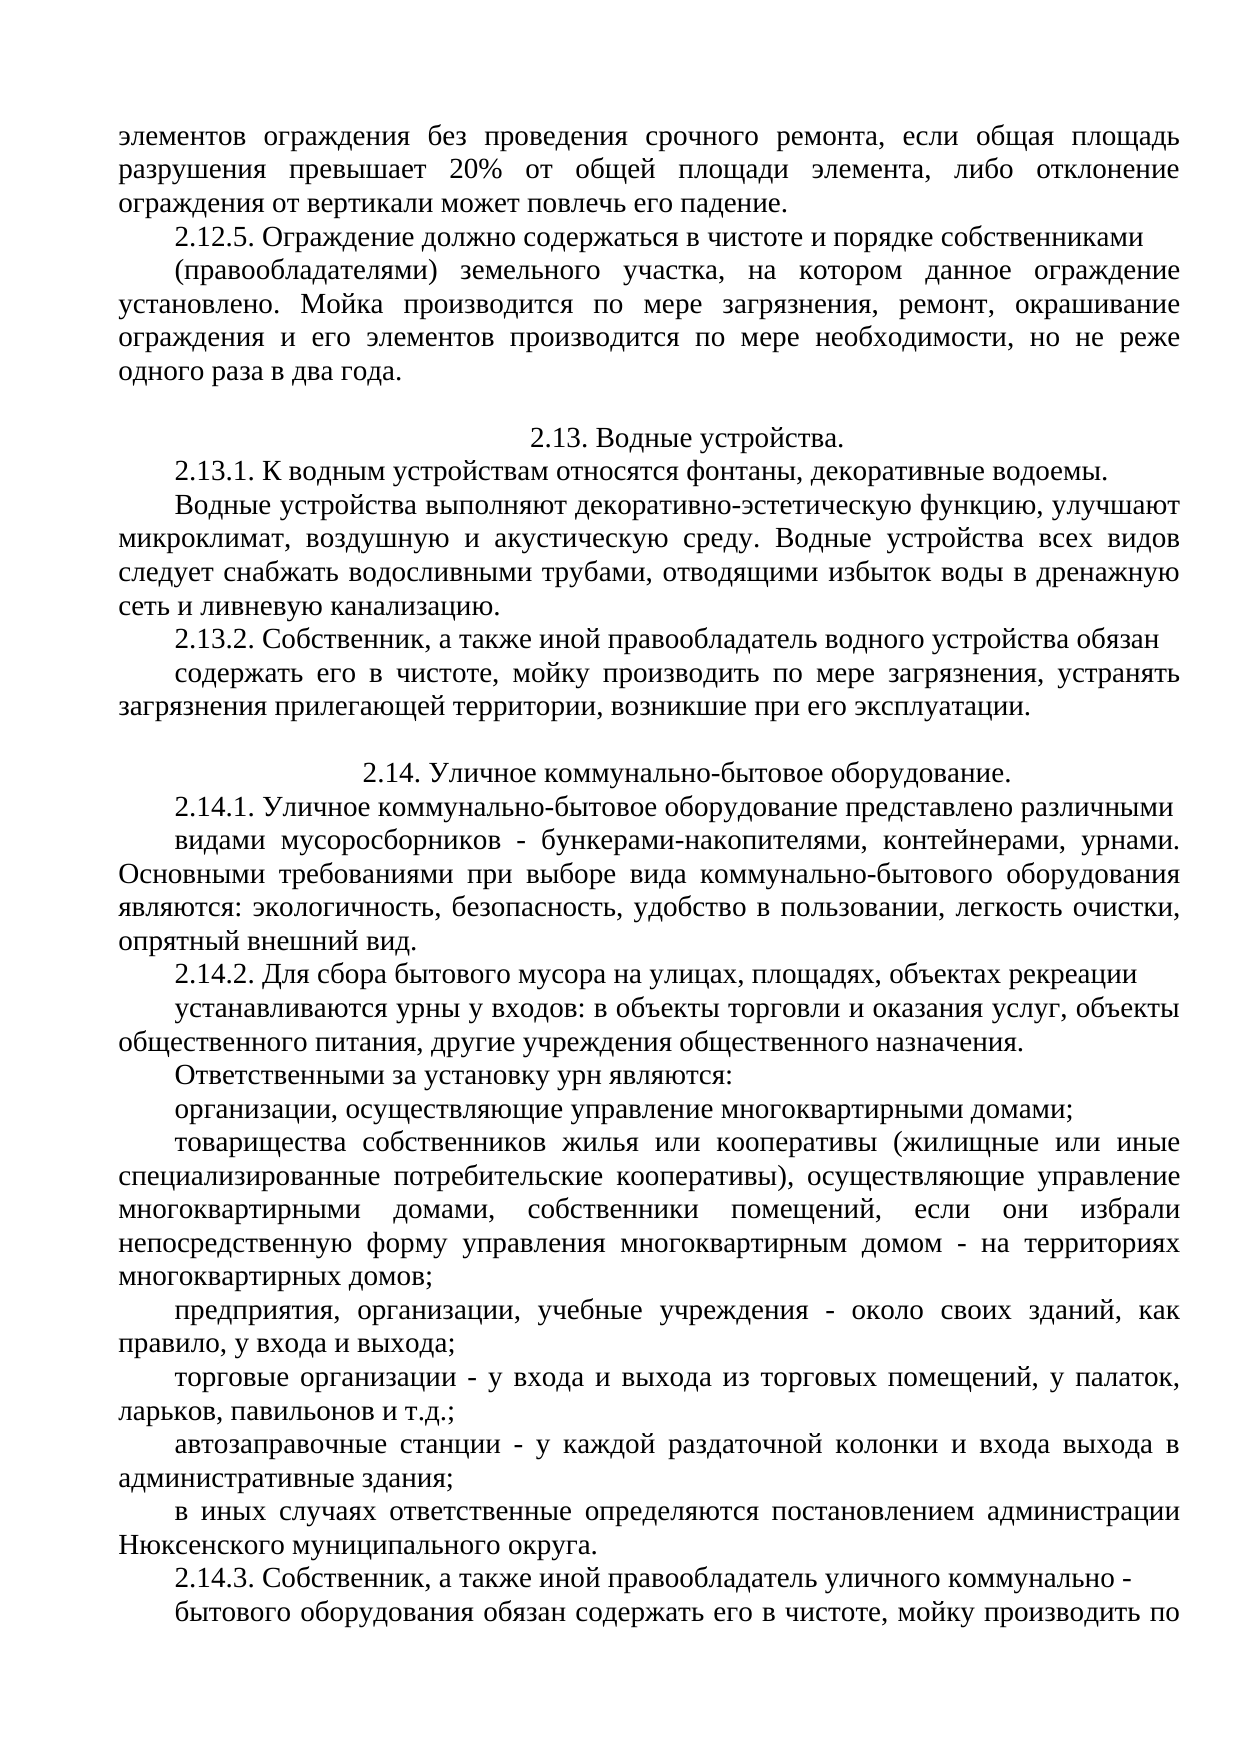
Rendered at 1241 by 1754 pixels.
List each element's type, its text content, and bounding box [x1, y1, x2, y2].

text Ответственными за установку урн являются: [118, 1057, 1181, 1091]
text видами мусоросборников - бункерами-накопителями, контейнерами, урнами. Основными требованиями при выборе вида коммунально-бытового оборудования являются: экологичность, безопасность, удобство в пользовании, легкость очистки, опрятный внешний вид. [118, 822, 1181, 957]
text 2.14.2. Для сбора бытового мусора на улицах, площадях, объектах рекреации [118, 957, 1181, 990]
text организации, осуществляющие управление многоквартирными домами; [118, 1091, 1181, 1124]
text (правообладателями) земельного участка, на котором данное ограждение установлено. Мойка производится по мере загрязнения, ремонт, окрашивание ограждения и его элементов производится по мере необходимости, но не реже одного раза в два года. [118, 252, 1181, 386]
text 2.14. Уличное коммунально-бытовое оборудование. [118, 755, 1181, 789]
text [118, 118, 1181, 219]
text товарищества собственников жилья или кооперативы (жилищные или иные специализированные потребительские кооперативы), осуществляющие управление многоквартирными домами, собственники помещений, если они избрали непосредственную форму управления многоквартирным домом - на территориях многоквартирных домов; [118, 1124, 1181, 1292]
text 2.13. Водные устройства. [118, 420, 1181, 453]
text 2.13.2. Собственник, а также иной правообладатель водного устройства обязан [118, 621, 1181, 655]
text содержать его в чистоте, мойку производить по мере загрязнения, устранять загрязнения прилегающей территории, возникшие при его эксплуатации. [118, 655, 1181, 722]
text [118, 1594, 1181, 1627]
text Водные устройства выполняют декоративно-эстетическую функцию, улучшают микроклимат, воздушную и акустическую среду. Водные устройства всех видов следует снабжать водосливными трубами, отводящими избыток воды в дренажную сеть и ливневую канализацию. [118, 487, 1181, 621]
text в иных случаях ответственные определяются постановлением администрации Нюксенского муниципального округа. [118, 1493, 1181, 1560]
text автозаправочные станции - у каждой раздаточной колонки и входа выхода в административные здания; [118, 1426, 1181, 1493]
text 2.12.5. Ограждение должно содержаться в чистоте и порядке собственниками [118, 219, 1181, 252]
text предприятия, организации, учебные учреждения - около своих зданий, как правило, у входа и выхода; [118, 1292, 1181, 1359]
text устанавливаются урны у входов: в объекты торговли и оказания услуг, объекты общественного питания, другие учреждения общественного назначения. [118, 990, 1181, 1057]
text 2.14.3. Собственник, а также иной правообладатель уличного коммунально - [118, 1560, 1181, 1594]
text 2.13.1. К водным устройствам относятся фонтаны, декоративные водоемы. [118, 453, 1181, 487]
text 2.14.1. Уличное коммунально-бытовое оборудование представлено различными [118, 789, 1181, 822]
text торговые организации - у входа и выхода из торговых помещений, у палаток, ларьков, павильонов и т.д.; [118, 1359, 1181, 1426]
